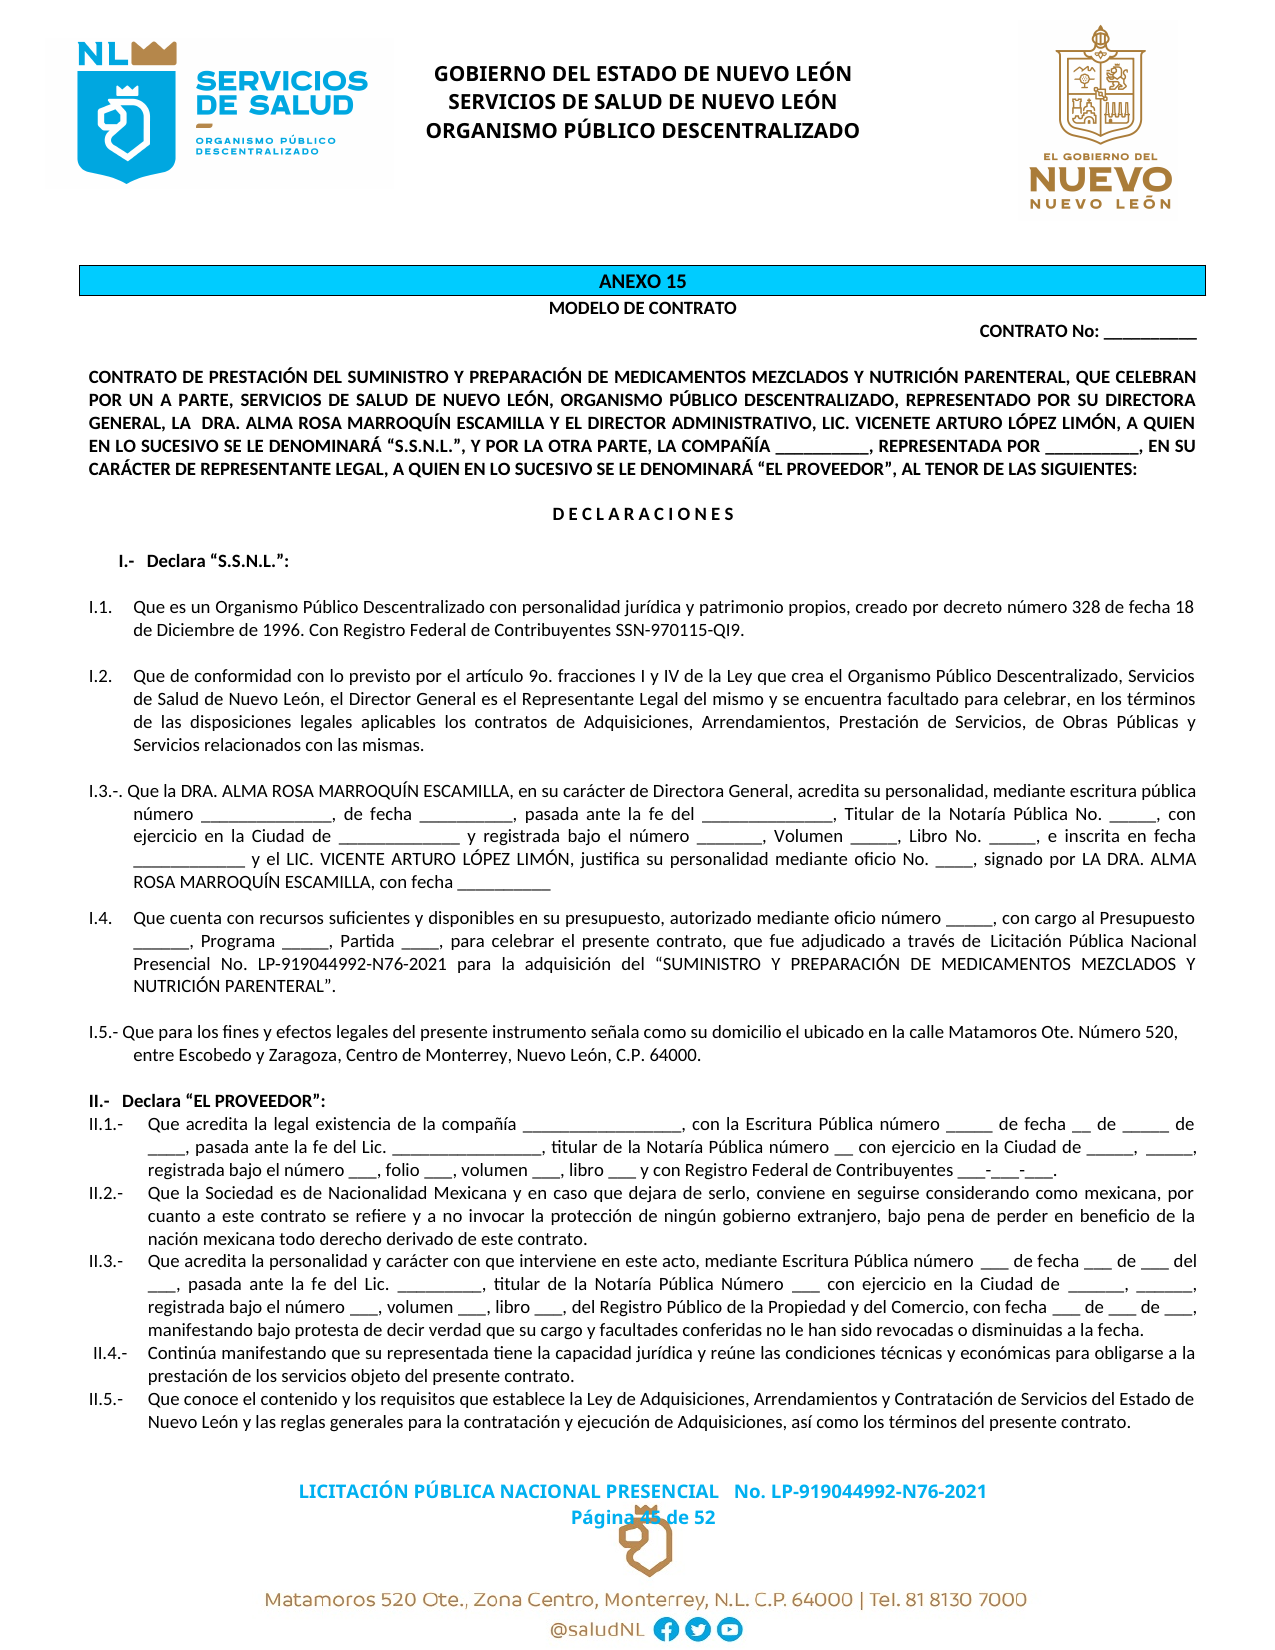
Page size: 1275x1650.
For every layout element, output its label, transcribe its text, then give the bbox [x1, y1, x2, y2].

picture [457, 1487, 464, 1495]
text MODELO DE CONTRATO [89, 296, 1197, 319]
text II.1.- Que acredita la legal existencia de la compañía _________________, con la Escritura Pública número _____ de fecha __ de _____ de ____, pasada ante la fe del Lic. ________________, titular de la Notaría Pública número __ con ejercicio en la Ciudad de _____, _____, registrada bajo el número ___, folio ___, volumen ___, libro ___ y con Registro Federal de Contribuyentes ___-___-___. [89, 1112, 1197, 1181]
text II.3.- Que acredita la personalidad y carácter con que interviene en este acto, mediante Escritura Pública número ___ de fecha ___ de ___ del ___, pasada ante la fe del Lic. _________, titular de la Notaría Pública Número ___ con ejercicio en la Ciudad de ______, ______, registrada bajo el número ___, volumen ___, libro ___, del Registro Público de la Propiedad y del Comercio, con fecha ___ de ___ de ___, manifestando bajo protesta de decir verdad que su cargo y facultades conferidas no le han sido revocadas o disminuidas a la fecha. [89, 1249, 1197, 1341]
picture [1018, 20, 1178, 221]
text II.5.- Que conoce el contenido y los requisitos que establece la Ley de Adquisiciones, Arrendamientos y Contratación de Servicios del Estado de Nuevo León y las reglas generales para la contratación y ejecución de Adquisiciones, así como los términos del presente contrato. [89, 1387, 1197, 1433]
picture [383, 1488, 389, 1495]
picture [552, 1487, 557, 1495]
picture [4, 1487, 1275, 1650]
text I.- Declara “S.S.N.L.”: [118, 549, 1198, 572]
text CONTRATO DE PRESTACIÓN DEL SUMINISTRO Y PREPARACIÓN DE MEDICAMENTOS MEZCLADOS Y NUTRICIÓN PARENTERAL, QUE CELEBRAN POR UN A PARTE, SERVICIOS DE SALUD DE NUEVO LEÓN, ORGANISMO PÚBLICO DESCENTRALIZADO, REPRESENTADO POR SU DIRECTORA GENERAL, LA DRA. ALMA ROSA MARROQUÍN ESCAMILLA Y EL DIRECTOR ADMINISTRATIVO, LIC. VICENETE ARTURO LÓPEZ LIMÓN, A QUIEN EN LO SUCESIVO SE LE DENOMINARÁ “S.S.N.L.”, Y POR LA OTRA PARTE, LA COMPAÑÍA __________, REPRESENTADA POR __________, EN SU CARÁCTER DE REPRESENTANTE LEGAL, A QUIEN EN LO SUCESIVO SE LE DENOMINARÁ “EL PROVEEDOR”, AL TENOR DE LAS SIGUIENTES: [89, 365, 1198, 480]
text I.2. Que de conformidad con lo previsto por el artículo 9o. fracciones I y IV de la Ley que crea el Organismo Público Descentralizado, Servicios de Salud de Nuevo León, el Director General es el Representante Legal del mismo y se encuentra facultado para celebrar, en los términos de las disposiciones legales aplicables los contratos de Adquisiciones, Arrendamientos, Prestación de Servicios, de Obras Públicas y Servicios relacionados con las mismas. [89, 664, 1197, 756]
picture [45, 38, 394, 189]
picture [304, 1487, 311, 1495]
text CONTRATO No: __________ [89, 319, 1197, 342]
text I.5.- Que para los fines y efectos legales del presente instrumento señala como su domicilio el ubicado en la calle Matamoros Ote. Número 520, entre Escobedo y Zaragoza, Centro de Monterrey, Nuevo León, C.P. 64000. [89, 1020, 1198, 1066]
text II.4.- Continúa manifestando que su representada tiene la capacidad jurídica y reúne las condiciones técnicas y económicas para obligarse a la prestación de los servicios objeto del presente contrato. [89, 1341, 1197, 1387]
picture [364, 1487, 373, 1495]
picture [321, 1487, 330, 1496]
text I.1. Que es un Organismo Público Descentralizado con personalidad jurídica y patrimonio propios, creado por decreto número 328 de fecha 18 de Diciembre de 1996. Con Registro Federal de Contribuyentes SSN-970115-QI9. [89, 595, 1197, 641]
picture [681, 1487, 690, 1496]
subtitle D E C L A R A C I O N E S [89, 503, 1197, 526]
text I.4. Que cuenta con recursos suficientes y disponibles en su presupuesto, autorizado mediante oficio número _____, con cargo al Presupuesto ______, Programa _____, Partida ____, para celebrar el presente contrato, que fue adjudicado a través de Licitación Pública Nacional Presencial No. LP-919044992-N76-2021 para la adquisición del “SUMINISTRO Y PREPARACIÓN DE MEDICAMENTOS MEZCLADOS Y NUTRICIÓN PARENTERAL”. [89, 906, 1197, 997]
text I.3.-. Que la DRA. ALMA ROSA MARROQUÍN ESCAMILLA, en su carácter de Directora General, acredita su personalidad, mediante escritura pública número ______________, de fecha __________, pasada ante la fe del ______________, Titular de la Notaría Pública No. _____, con ejercicio en la Ciudad de _____________ y registrada bajo el número _______, Volumen _____, Libro No. _____, e inscrita en fecha ____________ y el LIC. VICENTE ARTURO LÓPEZ LIMÓN, justifica su personalidad mediante oficio No. ____, signado por LA DRA. ALMA ROSA MARROQUÍN ESCAMILLA, con fecha __________ [89, 779, 1198, 893]
text II.2.- Que la Sociedad es de Nacionalidad Mexicana y en caso que dejara de serlo, conviene en seguirse considerando como mexicana, por cuanto a este contrato se refiere y a no invocar la protección de ningún gobierno extranjero, bajo pena de perder en beneficio de la nación mexicana todo derecho derivado de este contrato. [89, 1181, 1197, 1249]
text II.- Declara “EL PROVEEDOR”: [89, 1089, 1197, 1112]
text ANEXO 15 [80, 266, 1205, 295]
